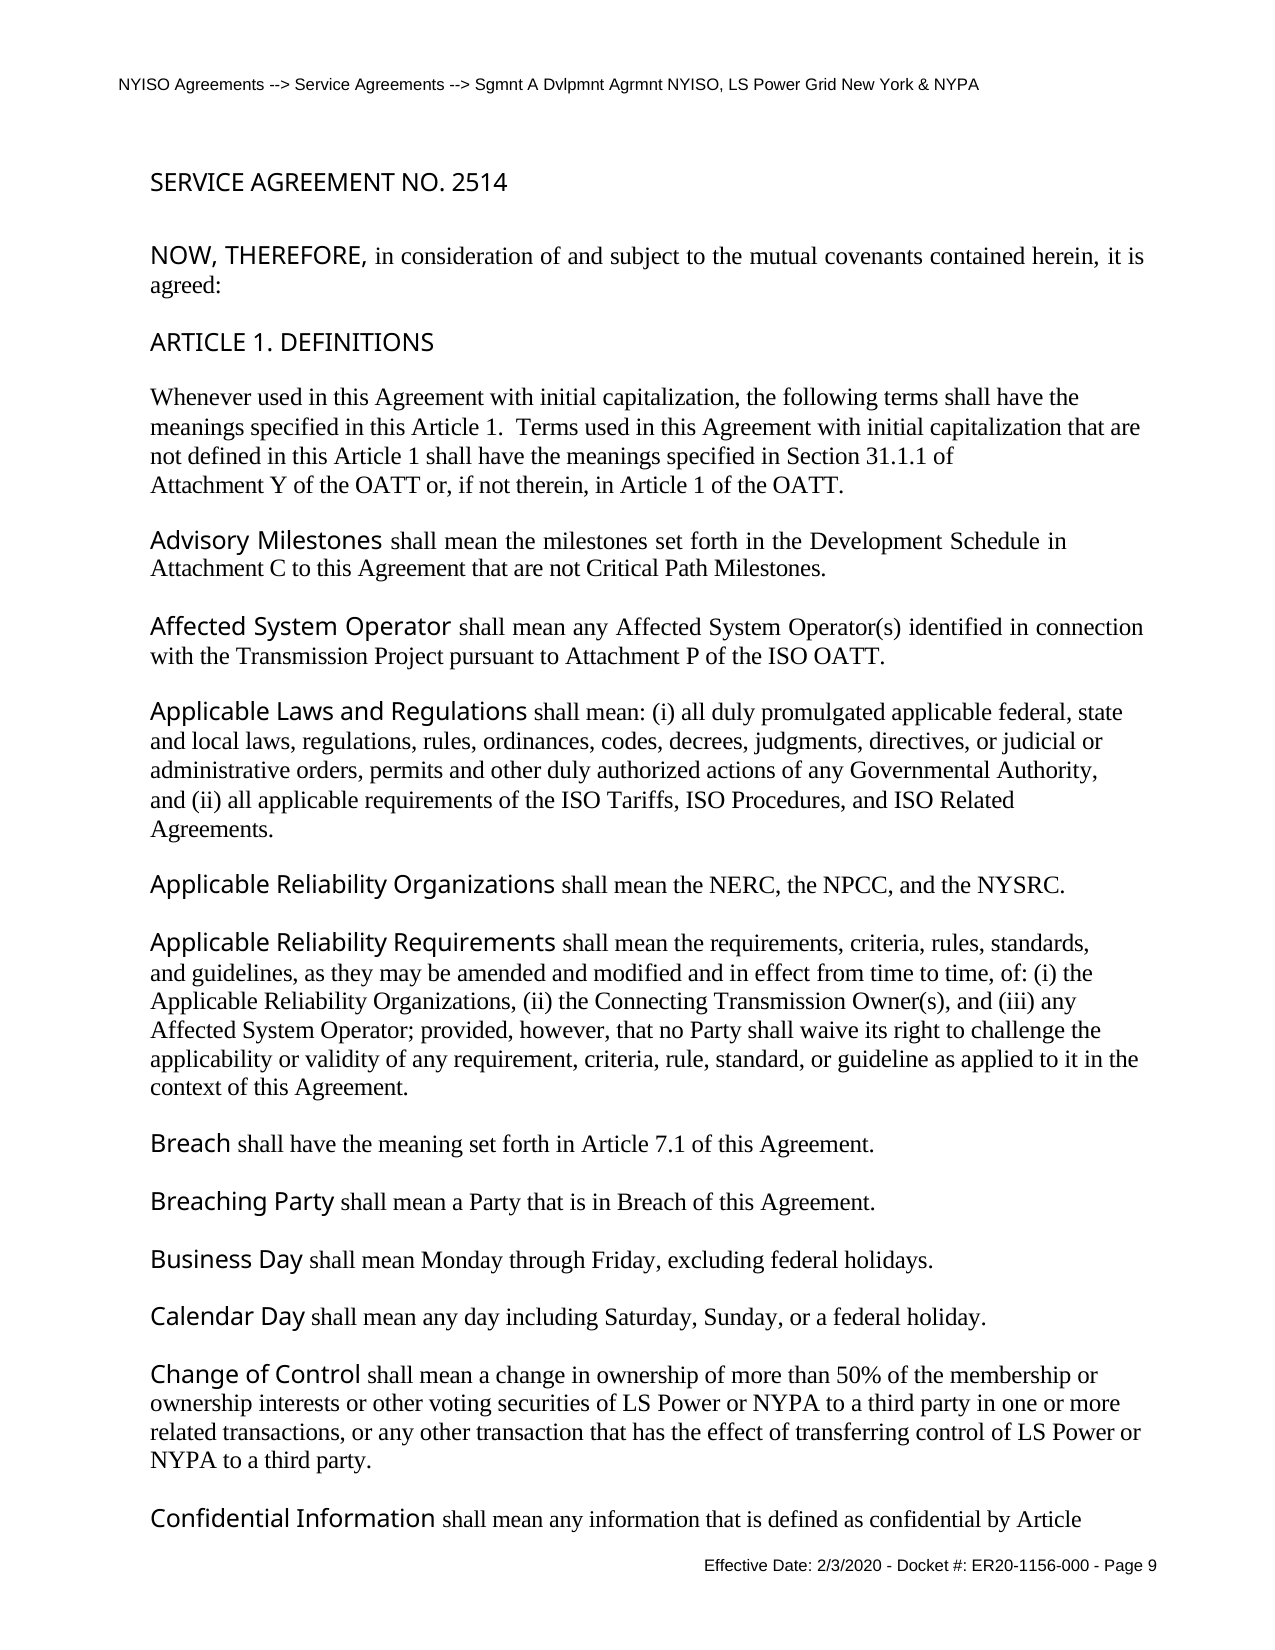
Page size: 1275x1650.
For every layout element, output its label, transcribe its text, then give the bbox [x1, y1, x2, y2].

text Business Day shall mean Monday through Friday, excluding federal holidays. [150, 1246, 1275, 1274]
text NOW, THEREFORE, in consideration of and subject to the mutual covenants contained herein, it is agreed: [150, 241, 1144, 299]
text Breach shall have the meaning set forth in Article 7.1 of this Agreement. [150, 1129, 1275, 1158]
text Change of Control shall mean a change in ownership of more than 50% of the membership or ownership interests or other voting securities of LS Power or NYPA to a third party in one or more related transactions, or any other transaction that has the effect of transferring control of LS Power or NYPA to a third party. [150, 1361, 1143, 1474]
text Confidential Information shall mean any information that is defined as confidential by Article [150, 1505, 1275, 1533]
text Advisory Milestones shall mean the milestones set forth in the Development Schedule in Attachment C to this Agreement that are not Critical Path Milestones. [150, 528, 1067, 582]
text Whenever used in this Agreement with initial capitalization, the following terms shall have the [150, 383, 1275, 412]
text meanings specified in this Article 1. Terms used in this Agreement with initial capitalization that are not defined in this Article 1 shall have the meanings specified in Section 31.1.1 of Attachment Y of the OATT or, if not therein, in Article 1 of the OATT. [150, 412, 1145, 499]
text Breaching Party shall mean a Party that is in Breach of this Agreement. [150, 1187, 1275, 1216]
text SERVICE AGREEMENT NO. 2514 [150, 168, 1275, 197]
text ARTICLE 1. DEFINITIONS [150, 329, 1275, 357]
text Applicable Reliability Organizations shall mean the NERC, the NPCC, and the NYSRC. [150, 871, 1275, 899]
text Calendar Day shall mean any day including Saturday, Sunday, or a federal holiday. [150, 1302, 1275, 1331]
text Applicable Laws and Regulations shall mean: (i) all duly promulgated applicable federal, state and local laws, regulations, rules, ordinances, codes, decrees, judgments, directives, or judicial or administrative orders, permits and other duly authorized actions of any Governmental Authority, and (ii) all applicable requirements of the ISO Tariffs, ISO Procedures, and ISO Related Agreements. [150, 697, 1143, 843]
text Applicable Reliability Requirements shall mean the requirements, criteria, rules, standards, [150, 929, 1275, 958]
text Affected System Operator shall mean any Affected System Operator(s) identified in connection with the Transmission Project pursuant to Attachment P of the ISO OATT. [150, 612, 1144, 670]
text and guidelines, as they may be amended and modified and in effect from time to time, of: (i) the Applicable Reliability Organizations, (ii) the Connecting Transmission Owner(s), and (iii) any Affected System Operator; provided, however, that no Party shall waive its right to challenge the applicability or validity of any requirement, criteria, rule, standard, or guideline as applied to it in the context of this Agreement. [150, 958, 1144, 1101]
